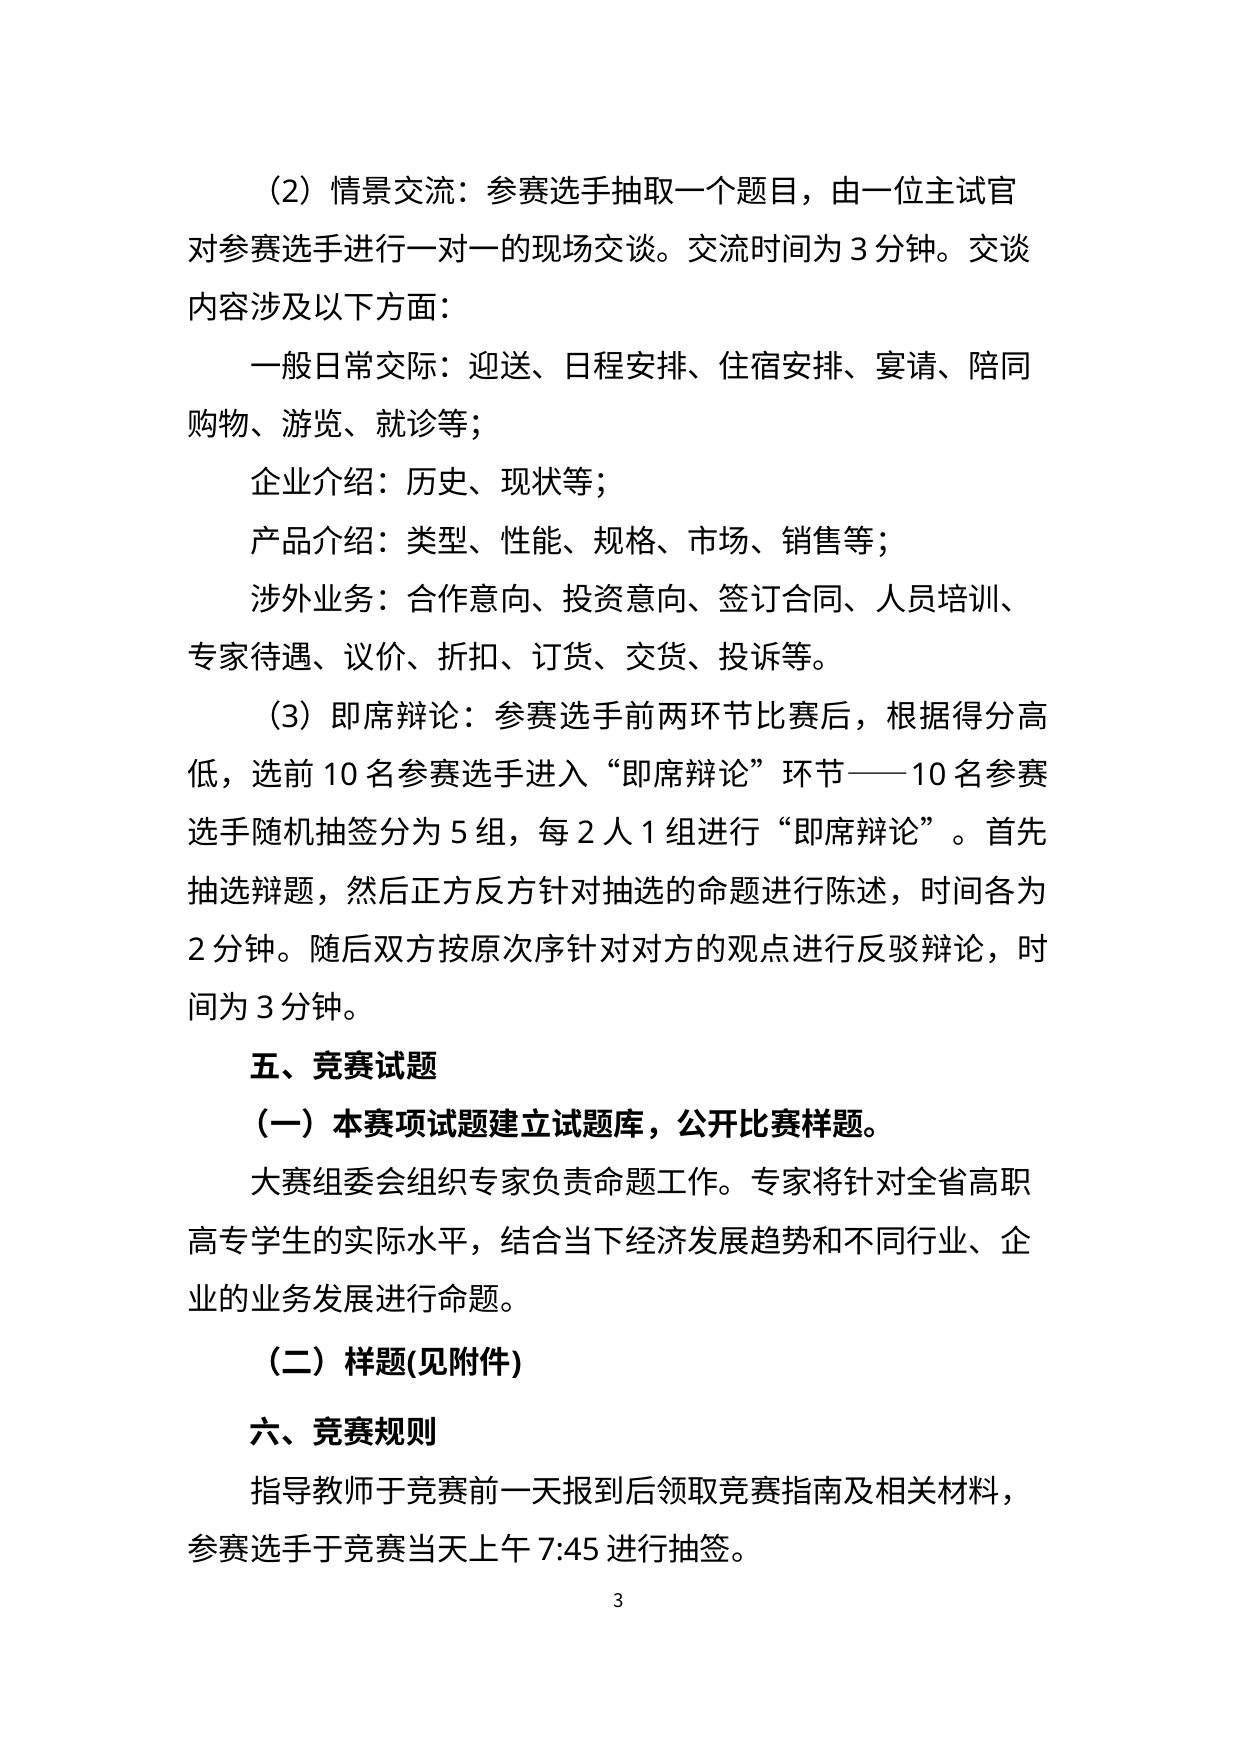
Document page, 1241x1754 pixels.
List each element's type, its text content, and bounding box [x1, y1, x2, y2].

list 竞赛规则 [187, 1397, 1048, 1455]
text 指导教师于竞赛前一天报到后领取竞赛指南及相关材料，参赛选手于竞赛当天上午7:45进行抽签。 [187, 1455, 1048, 1572]
text 涉外业务：合作意向、投资意向、签订合同、人员培训、专家待遇、议价、折扣、订货、交货、投诉等。 [187, 564, 1048, 680]
text 一般日常交际：迎送、日程安排、住宿安排、宴请、陪同购物、游览、就诊等； [187, 330, 1048, 447]
text 企业介绍：历史、现状等； [187, 447, 1048, 505]
text （2）情景交流：参赛选手抽取一个题目，由一位主试官对参赛选手进行一对一的现场交谈。交流时间为3分钟。交谈内容涉及以下方面： [187, 155, 1048, 330]
text （一）本赛项试题建立试题库，公开比赛样题。 [176, 1089, 1048, 1147]
text 大赛组委会组织专家负责命题工作。专家将针对全省高职高专学生的实际水平，结合当下经济发展趋势和不同行业、企业的业务发展进行命题。 [187, 1147, 1048, 1322]
text 产品介绍：类型、性能、规格、市场、销售等； [187, 505, 1048, 564]
list 样题(见附件) [187, 1322, 1048, 1397]
list 即席辩论：参赛选手前两环节比赛后，根据得分高低，选前10名参赛选手进入“即席辩论”环节——10名参赛选手随机抽签分为5组，每2人1组进行“即席辩论”。首先抽选辩题，然后正方反方针对抽选的命题进行陈述，时间各为2分钟。随后双方按原次序针对对方的观点进行反驳辩论，时间为3分钟。 [187, 680, 1048, 1030]
list 竞赛试题 [187, 1030, 1048, 1089]
